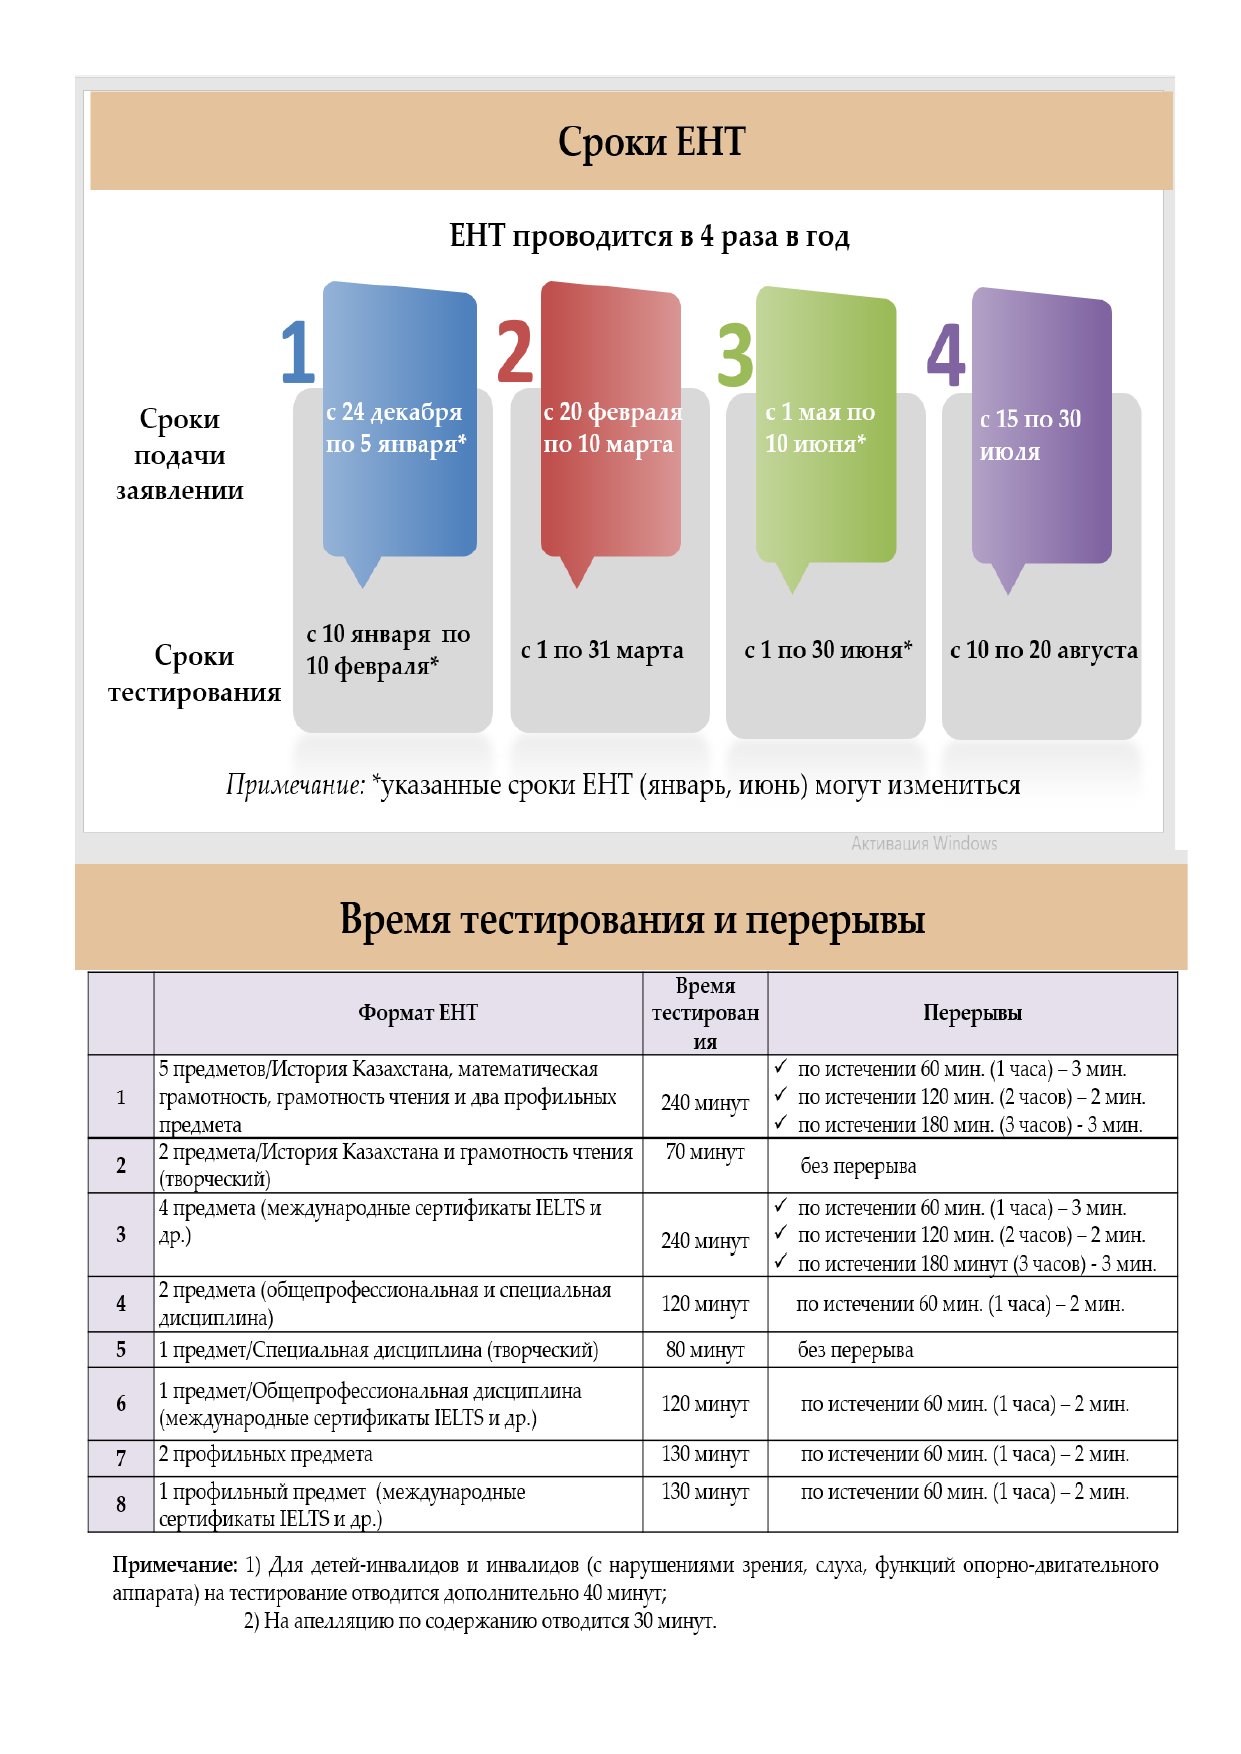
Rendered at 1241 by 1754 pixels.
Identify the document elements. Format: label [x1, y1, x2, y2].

picture [75, 75, 1188, 1661]
